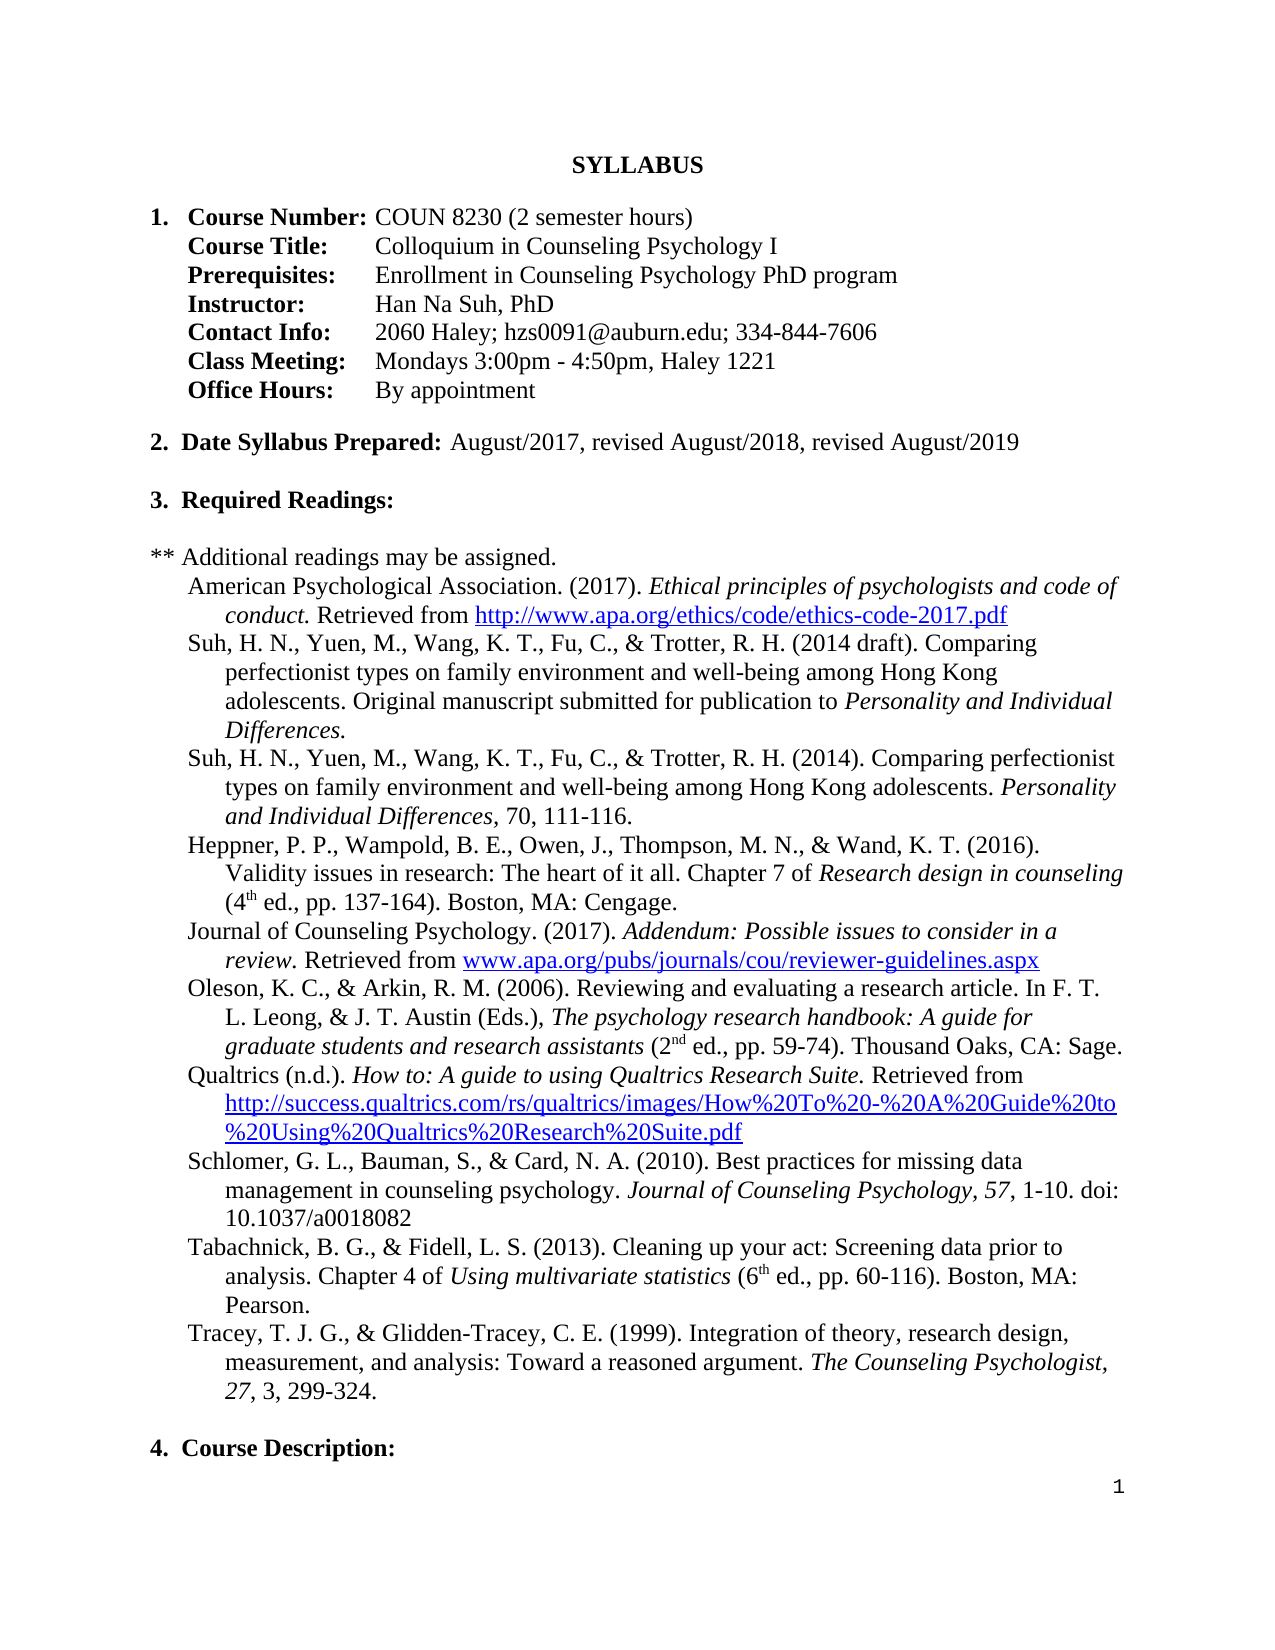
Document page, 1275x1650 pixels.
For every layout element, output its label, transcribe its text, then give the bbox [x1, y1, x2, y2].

text Suh, H. N., Yuen, M., Wang, K. T., Fu, C., & Trotter, R. H. (2014 draft). Comparing perfectionist types on family environment and well-being among Hong Kong adolescents. Original manuscript submitted for publication to Personality and Individual Differences. [187, 628, 1125, 743]
text Suh, H. N., Yuen, M., Wang, K. T., Fu, C., & Trotter, R. H. (2014). Comparing perfectionist types on family environment and well-being among Hong Kong adolescents. Personality and Individual Differences, 70, 111-116. [187, 743, 1125, 830]
text SYLLABUS [150, 150, 1125, 179]
text ** Additional readings may be assigned. [150, 542, 1125, 571]
text Instructor: Han Na Suh, PhD [150, 289, 1125, 317]
text 1. Course Number: COUN 8230 (2 semester hours) [150, 202, 1125, 231]
text Tabachnick, B. G., & Fidell, L. S. (2013). Cleaning up your act: Screening data prior to analysis. Chapter 4 of Using multivariate statistics (6th ed., pp. 60-116). Boston, MA: Pearson. [187, 1232, 1125, 1318]
text Contact Info: 2060 Haley; hzs0091@auburn.edu; 334-844-7606 [150, 317, 1125, 346]
text Course Title: Colloquium in Counseling Psychology I [150, 231, 1125, 260]
text Office Hours: By appointment [150, 375, 1125, 404]
text Prerequisites: Enrollment in Counseling Psychology PhD program [150, 260, 1125, 289]
text 4. Course Description: [150, 1433, 1125, 1462]
text Journal of Counseling Psychology. (2017). Addendum: Possible issues to consider in a review. Retrieved from www.apa.org/pubs/journals/cou/reviewer-guidelines.aspx [187, 916, 1125, 973]
text Qualtrics (n.d.). How to: A guide to using Qualtrics Research Suite. Retrieved from http://success.qualtrics.com/rs/qualtrics/images/How%20To%20-%20A%20Guide%20to%20Using%20Qualtrics%20Research%20Suite.pdf [187, 1060, 1125, 1146]
text Class Meeting: Mondays 3:00pm - 4:50pm, Haley 1221 [150, 346, 1125, 375]
text Oleson, K. C., & Arkin, R. M. (2006). Reviewing and evaluating a research article. In F. T. L. Leong, & J. T. Austin (Eds.), The psychology research handbook: A guide for graduate students and research assistants (2nd ed., pp. 59-74). Thousand Oaks, CA: Sage. [187, 973, 1125, 1060]
text 3. Required Readings: [150, 485, 1125, 513]
text American Psychological Association. (2017). Ethical principles of psychologists and code of conduct. Retrieved from http://www.apa.org/ethics/code/ethics-code-2017.pdf [187, 571, 1125, 628]
text Tracey, T. J. G., & Glidden-Tracey, C. E. (1999). Integration of theory, research design, measurement, and analysis: Toward a reasoned argument. The Counseling Psychologist, 27, 3, 299-324. [187, 1318, 1125, 1405]
text 2. Date Syllabus Prepared: August/2017, revised August/2018, revised August/2019 [150, 427, 1125, 456]
text Heppner, P. P., Wampold, B. E., Owen, J., Thompson, M. N., & Wand, K. T. (2016). Validity issues in research: The heart of it all. Chapter 7 of Research design in counseling (4th ed., pp. 137-164). Boston, MA: Cengage. [187, 830, 1125, 916]
text Schlomer, G. L., Bauman, S., & Card, N. A. (2010). Best practices for missing data management in counseling psychology. Journal of Counseling Psychology, 57, 1-10. doi: 10.1037/a0018082 [187, 1146, 1125, 1232]
